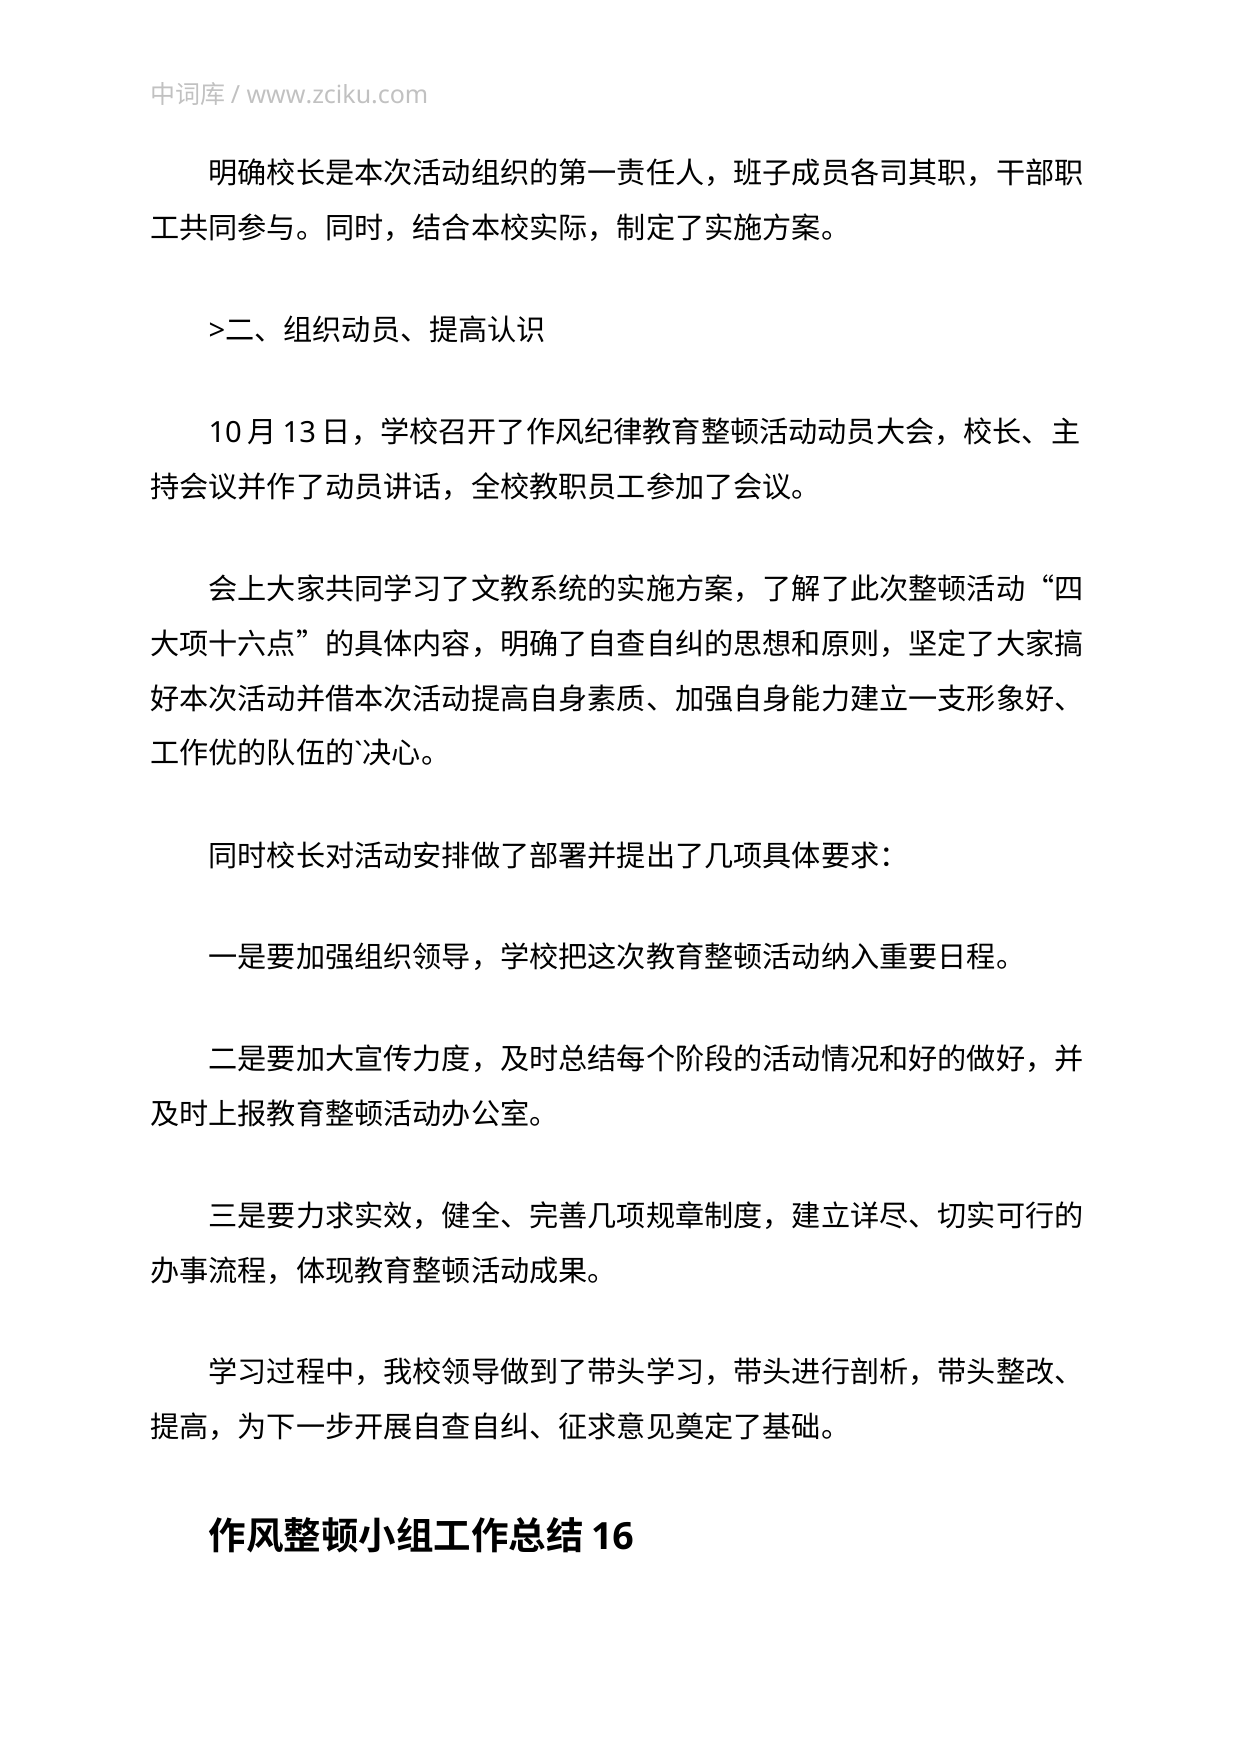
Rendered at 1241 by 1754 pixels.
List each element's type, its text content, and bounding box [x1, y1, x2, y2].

text 会上大家共同学习了文教系统的实施方案，了解了此次整顿活动“四大项十六点”的具体内容，明确了自查自纠的思想和原则，坚定了大家搞好本次活动并借本次活动提高自身素质、加强自身能力建立一支形象好、工作优的队伍的`决心。 [150, 565, 1090, 772]
text 二是要加大宣传力度，及时总结每个阶段的活动情况和好的做好，并及时上报教育整顿活动办公室。 [150, 1036, 1090, 1133]
text >二、组织动员、提高认识 [150, 307, 1090, 349]
text 明确校长是本次活动组织的第一责任人，班子成员各司其职，干部职工共同参与。同时，结合本校实际，制定了实施方案。 [150, 150, 1090, 247]
text 作风整顿小组工作总结16 [150, 1506, 1090, 1560]
text 学习过程中，我校领导做到了带头学习，带头进行剖析，带头整改、提高，为下一步开展自查自纠、征求意见奠定了基础。 [150, 1349, 1090, 1446]
text 一是要加强组织领导，学校把这次教育整顿活动纳入重要日程。 [150, 934, 1090, 976]
text 三是要力求实效，健全、完善几项规章制度，建立详尽、切实可行的办事流程，体现教育整顿活动成果。 [150, 1192, 1090, 1289]
text 同时校长对活动安排做了部署并提出了几项具体要求： [150, 832, 1090, 874]
text 10月13日，学校召开了作风纪律教育整顿活动动员大会，校长、主持会议并作了动员讲话，全校教职员工参加了会议。 [150, 409, 1090, 506]
